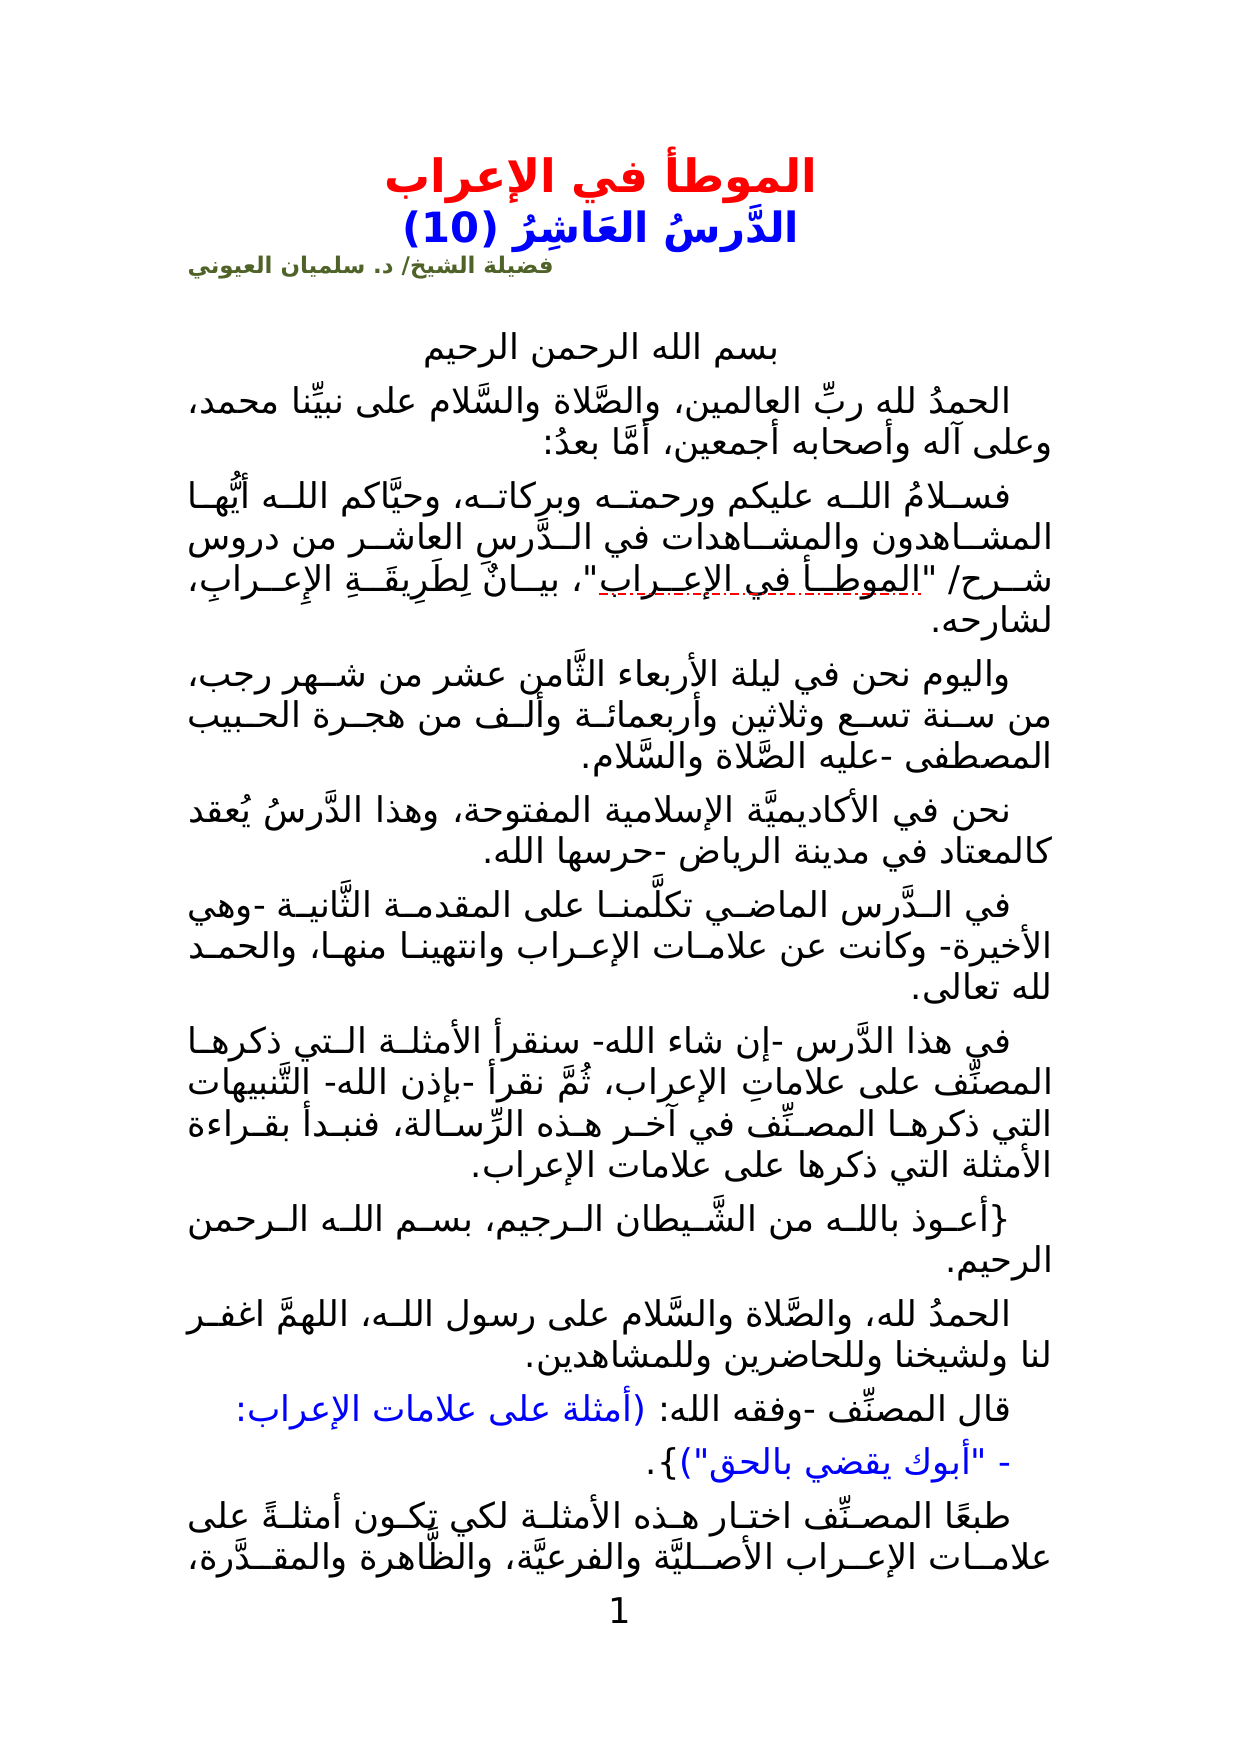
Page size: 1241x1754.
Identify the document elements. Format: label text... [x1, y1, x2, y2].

text الدَّرسُ العَاشِرُ (10) [187, 203, 1053, 252]
text قال المصنِّف -وفقه الله: (أمثلة على علامات الإعراب: [187, 1388, 1053, 1429]
text في هذا الدَّرس -إن شاء الله- سنقرأ الأمثلة التي ذكرها المصنِّف على علاماتِ الإعراب، ثُمَّ نقرأ -بإذن الله- التَّنبيهات التي ذكرها المصنِّف في آخر هذه الرِّسالة، فنبدأ بقراءة الأمثلة التي ذكرها على علامات الإعراب. [187, 1021, 1053, 1186]
text في الدَّرس الماضي تكلَّمنا على المقدمة الثَّانية -وهي الأخيرة- وكانت عن علامات الإعراب وانتهينا منها، والحمد لله تعالى. [187, 884, 1053, 1008]
text - "أبوك يقضي بالحق")}. [187, 1442, 1053, 1483]
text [187, 1496, 1053, 1578]
text واليوم نحن في ليلة الأربعاء الثَّامن عشر من شهر رجب، من سنة تسع وثلاثين وأربعمائة وألف من هجرة الحبيب المصطفى -عليه الصَّلاة والسَّلام. [187, 653, 1053, 777]
text الحمدُ لله ربِّ العالمين، والصَّلاة والسَّلام على نبيِّنا محمد، وعلى آله وأصحابه أجمعين، أمَّا بعدُ: [187, 381, 1053, 463]
text {أعوذ بالله من الشَّيطان الرجيم، بسم الله الرحمن الرحيم. [187, 1198, 1053, 1281]
text الحمدُ لله، والصَّلاة والسَّلام على رسول الله، اللهمَّ اغفر لنا ولشيخنا وللحاضرين وللمشاهدين. [187, 1293, 1053, 1376]
text الموطأ في الإعراب [187, 150, 1053, 203]
text نحن في الأكاديميَّة الإسلامية المفتوحة، وهذا الدَّرسُ يُعقد كالمعتاد في مدينة الرياض -حرسها الله. [187, 789, 1053, 872]
text فسلامُ الله عليكم ورحمته وبركاته، وحيَّاكم الله أيُّها المشاهدون والمشاهدات في الدَّرسِ العاشر من دروس شرح/ "الموطأ في الإعراب"، بيانٌ لِطَرِيقَةِ الإِعرابِ، لشارحه. [187, 476, 1053, 641]
text بسم الله الرحمن الرحيم [187, 327, 1053, 368]
text فضيلة الشيخ/ د. سلميان العيوني [187, 252, 1053, 278]
